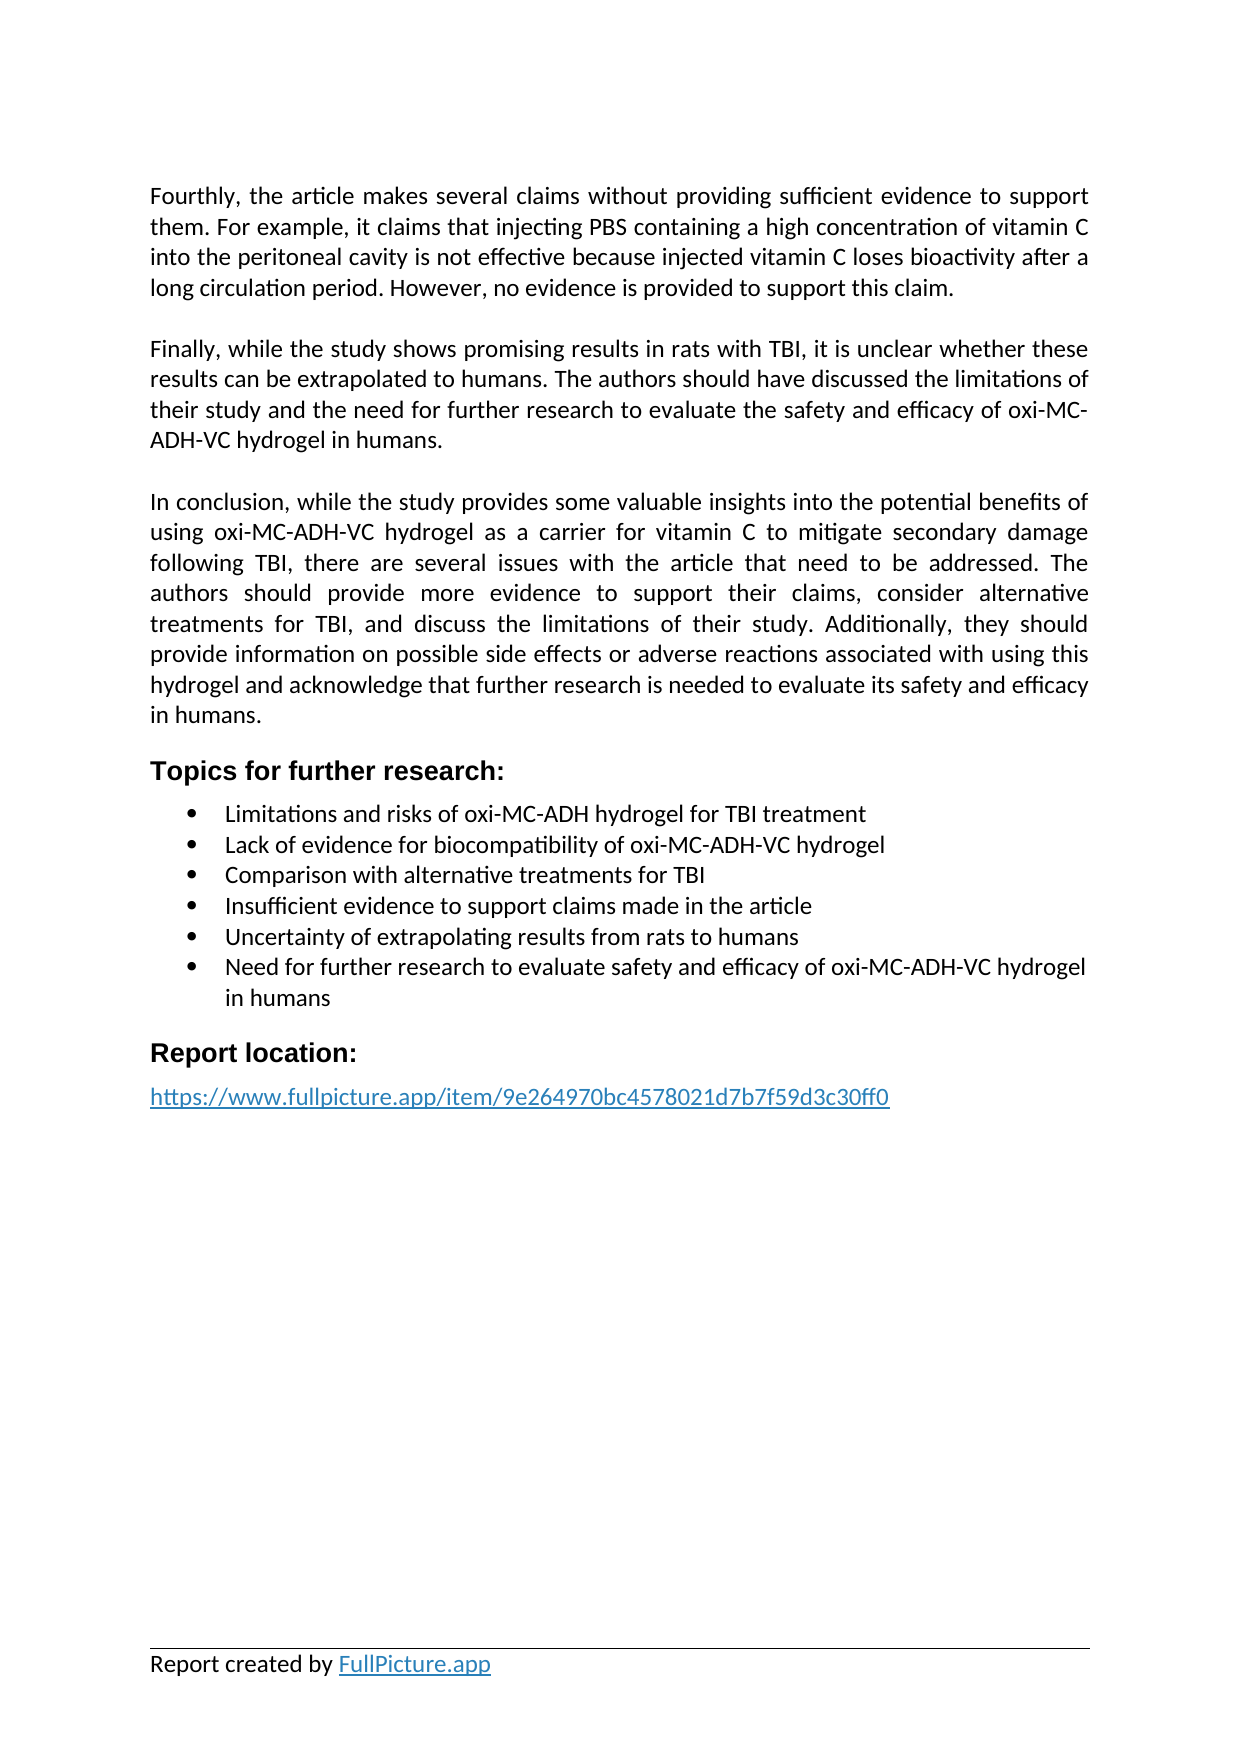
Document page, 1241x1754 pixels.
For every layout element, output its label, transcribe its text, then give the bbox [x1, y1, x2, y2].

list Limitations and risks of oxi-MC-ADH hydrogel for TBI treatment [187, 799, 1090, 829]
list Insufficient evidence to support claims made in the article [187, 890, 1090, 921]
text Finally, while the study shows promising results in rats with TBI, it is unclear whether these results can be extrapolated to humans. The authors should have discussed the limitations of their study and the need for further research to evaluate the safety and efficacy of oxi-MC-ADH-VC hydrogel in humans. [150, 333, 1090, 455]
text https://www.fullpicture.app/item/9e264970bc4578021d7b7f59d3c30ff0 [150, 1081, 1090, 1112]
list Comparison with alternative treatments for TBI [187, 860, 1090, 890]
subtitle Report location: [150, 1037, 1090, 1068]
list Lack of evidence for biocompatibility of oxi-MC-ADH-VC hydrogel [187, 829, 1090, 860]
text Fourthly, the article makes several claims without providing sufficient evidence to support them. For example, it claims that injecting PBS containing a high concentration of vitamin C into the peritoneal cavity is not effective because injected vitamin C loses bioactivity after a long circulation period. However, no evidence is provided to support this claim. [150, 181, 1090, 303]
list Need for further research to evaluate safety and efficacy of oxi-MC-ADH-VC hydrogel in humans [187, 951, 1090, 1012]
text In conclusion, while the study provides some valuable insights into the potential benefits of using oxi-MC-ADH-VC hydrogel as a carrier for vitamin C to mitigate secondary damage following TBI, there are several issues with the article that need to be addressed. The authors should provide more evidence to support their claims, consider alternative treatments for TBI, and discuss the limitations of their study. Additionally, they should provide information on possible side effects or adverse reactions associated with using this hydrogel and acknowledge that further research is needed to evaluate its safety and efficacy in humans. [150, 486, 1090, 730]
list Uncertainty of extrapolating results from rats to humans [187, 921, 1090, 951]
subtitle Topics for further research: [150, 755, 1090, 786]
